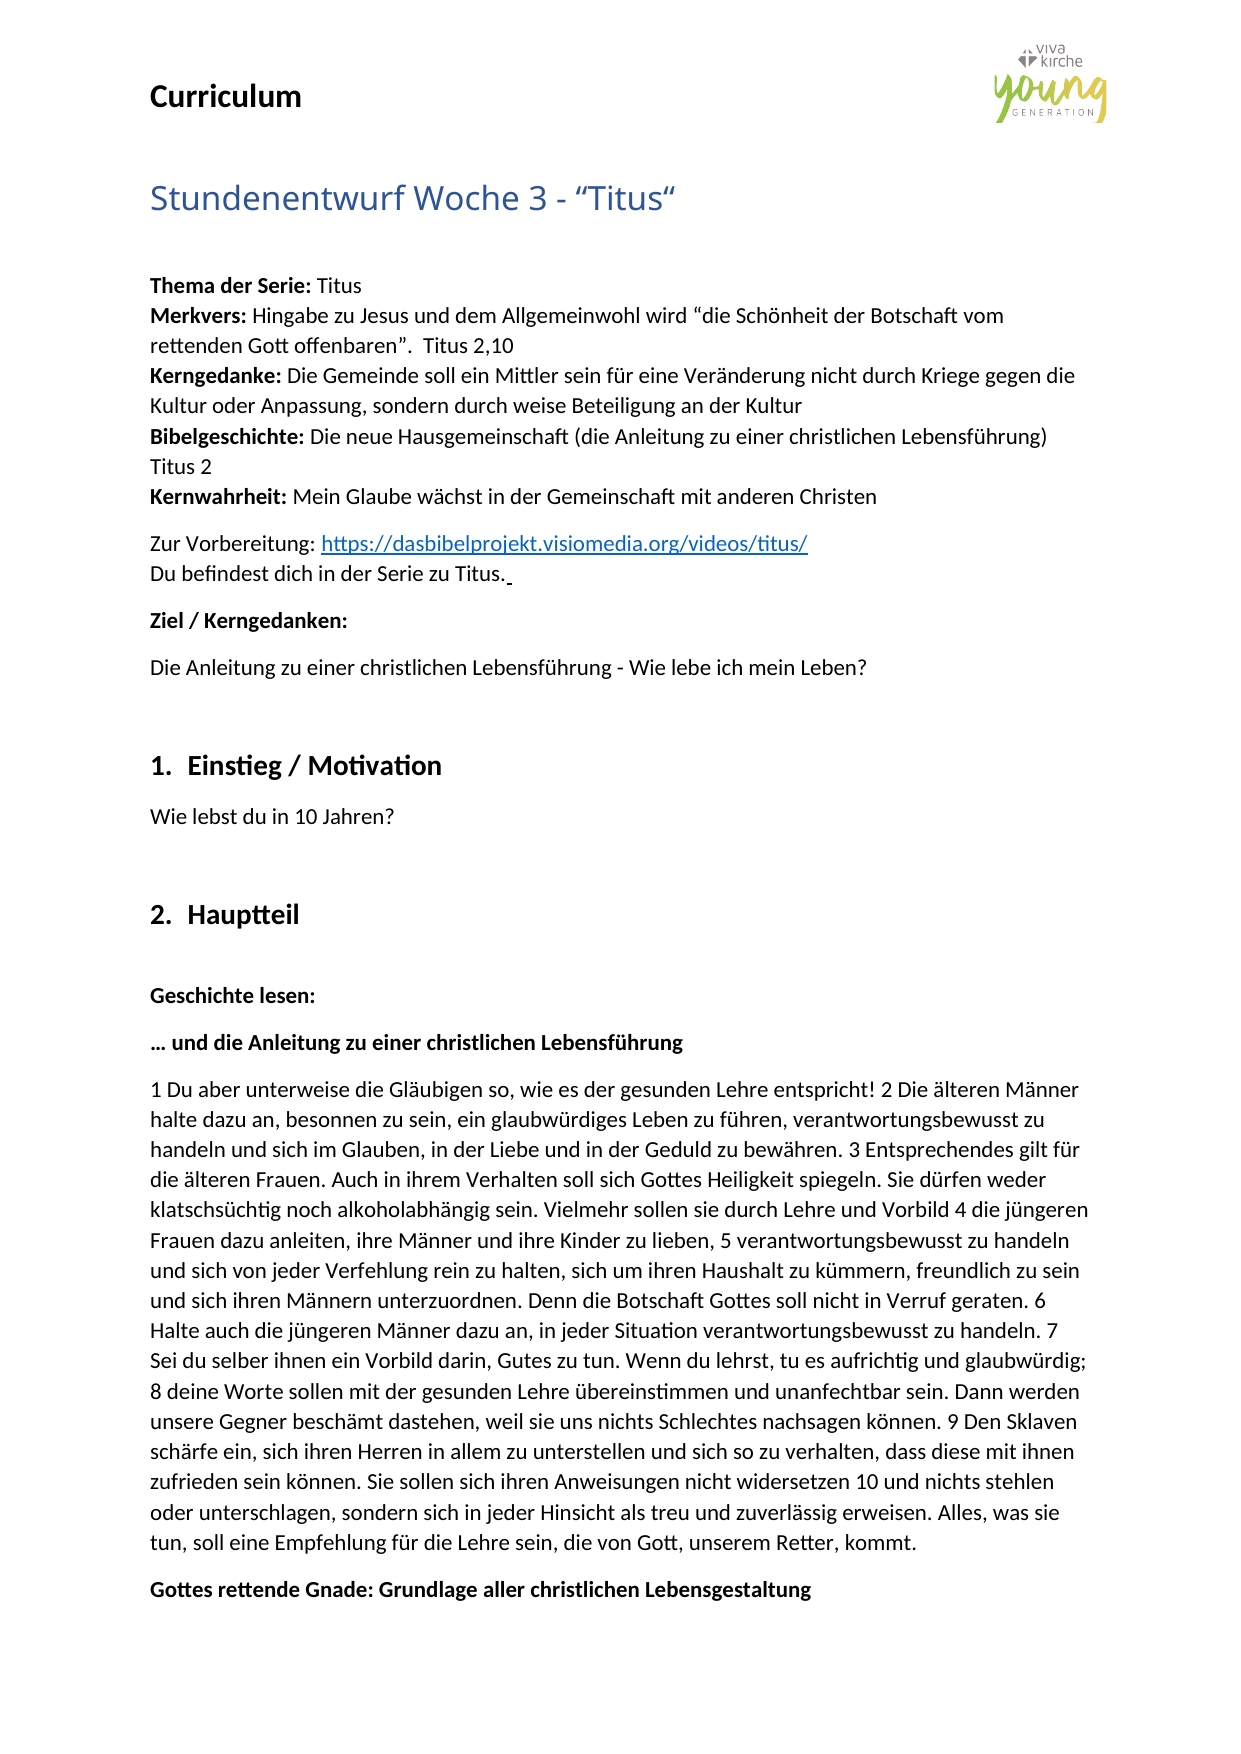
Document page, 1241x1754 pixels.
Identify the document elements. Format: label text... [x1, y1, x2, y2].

list Einstieg / Motivation [150, 747, 1090, 782]
text Ziel / Kerngedanken: [150, 606, 1090, 634]
text Wie lebst du in 10 Jahren? [150, 802, 1090, 830]
picture [993, 38, 1107, 123]
text Thema der Serie: Titus Merkvers: Hingabe zu Jesus und dem Allgemeinwohl wird “die Schönheit der Botschaft vom rettenden Gott offenbaren”. Titus 2,10 Kerngedanke: Die Gemeinde soll ein Mittler sein für eine Veränderung nicht durch Kriege gegen die Kultur oder Anpassung, sondern durch weise Beteiligung an der Kultur Bibelgeschichte: Die neue Hausgemeinschaft (die Anleitung zu einer christlichen Lebensführung) Titus 2 Kernwahrheit: Mein Glaube wächst in der Gemeinschaft mit anderen Christen [150, 271, 1090, 510]
text … und die Anleitung zu einer christlichen Lebensführung [150, 1028, 1090, 1056]
list Hauptteil [150, 896, 1090, 931]
text 1 Du aber unterweise die Gläubigen so, wie es der gesunden Lehre entspricht! 2 Die älteren Männer halte dazu an, besonnen zu sein, ein glaubwürdiges Leben zu führen, verantwortungsbewusst zu handeln und sich im Glauben, in der Liebe und in der Geduld zu bewähren. 3 Entsprechendes gilt für die älteren Frauen. Auch in ihrem Verhalten soll sich Gottes Heiligkeit spiegeln. Sie dürfen weder klatschsüchtig noch alkoholabhängig sein. Vielmehr sollen sie durch Lehre und Vorbild 4 die jüngeren Frauen dazu anleiten, ihre Männer und ihre Kinder zu lieben, 5 verantwortungsbewusst zu handeln und sich von jeder Verfehlung rein zu halten, sich um ihren Haushalt zu kümmern, freundlich zu sein und sich ihren Männern unterzuordnen. Denn die Botschaft Gottes soll nicht in Verruf geraten. 6 Halte auch die jüngeren Männer dazu an, in jeder Situation verantwortungsbewusst zu handeln. 7 Sei du selber ihnen ein Vorbild darin, Gutes zu tun. Wenn du lehrst, tu es aufrichtig und glaubwürdig; 8 deine Worte sollen mit der gesunden Lehre übereinstimmen und unanfechtbar sein. Dann werden unsere Gegner beschämt dastehen, weil sie uns nichts Schlechtes nachsagen können. 9 Den Sklaven schärfe ein, sich ihren Herren in allem zu unterstellen und sich so zu verhalten, dass diese mit ihnen zufrieden sein können. Sie sollen sich ihren Anweisungen nicht widersetzen 10 und nichts stehlen oder unterschlagen, sondern sich in jeder Hinsicht als treu und zuverlässig erweisen. Alles, was sie tun, soll eine Empfehlung für die Lehre sein, die von Gott, unserem Retter, kommt. [150, 1075, 1090, 1556]
text Geschichte lesen: [150, 981, 1090, 1009]
text Zur Vorbereitung: https://dasbibelprojekt.visiomedia.org/videos/titus/ Du befindest dich in der Serie zu Titus. [150, 529, 1090, 587]
subtitle Stundenentwurf Woche 3 - “Titus“ [150, 175, 1090, 220]
text Die Anleitung zu einer christlichen Lebensführung - Wie lebe ich mein Leben? [150, 653, 1090, 681]
text Gottes rettende Gnade: Grundlage aller christlichen Lebensgestaltung [150, 1575, 1090, 1603]
